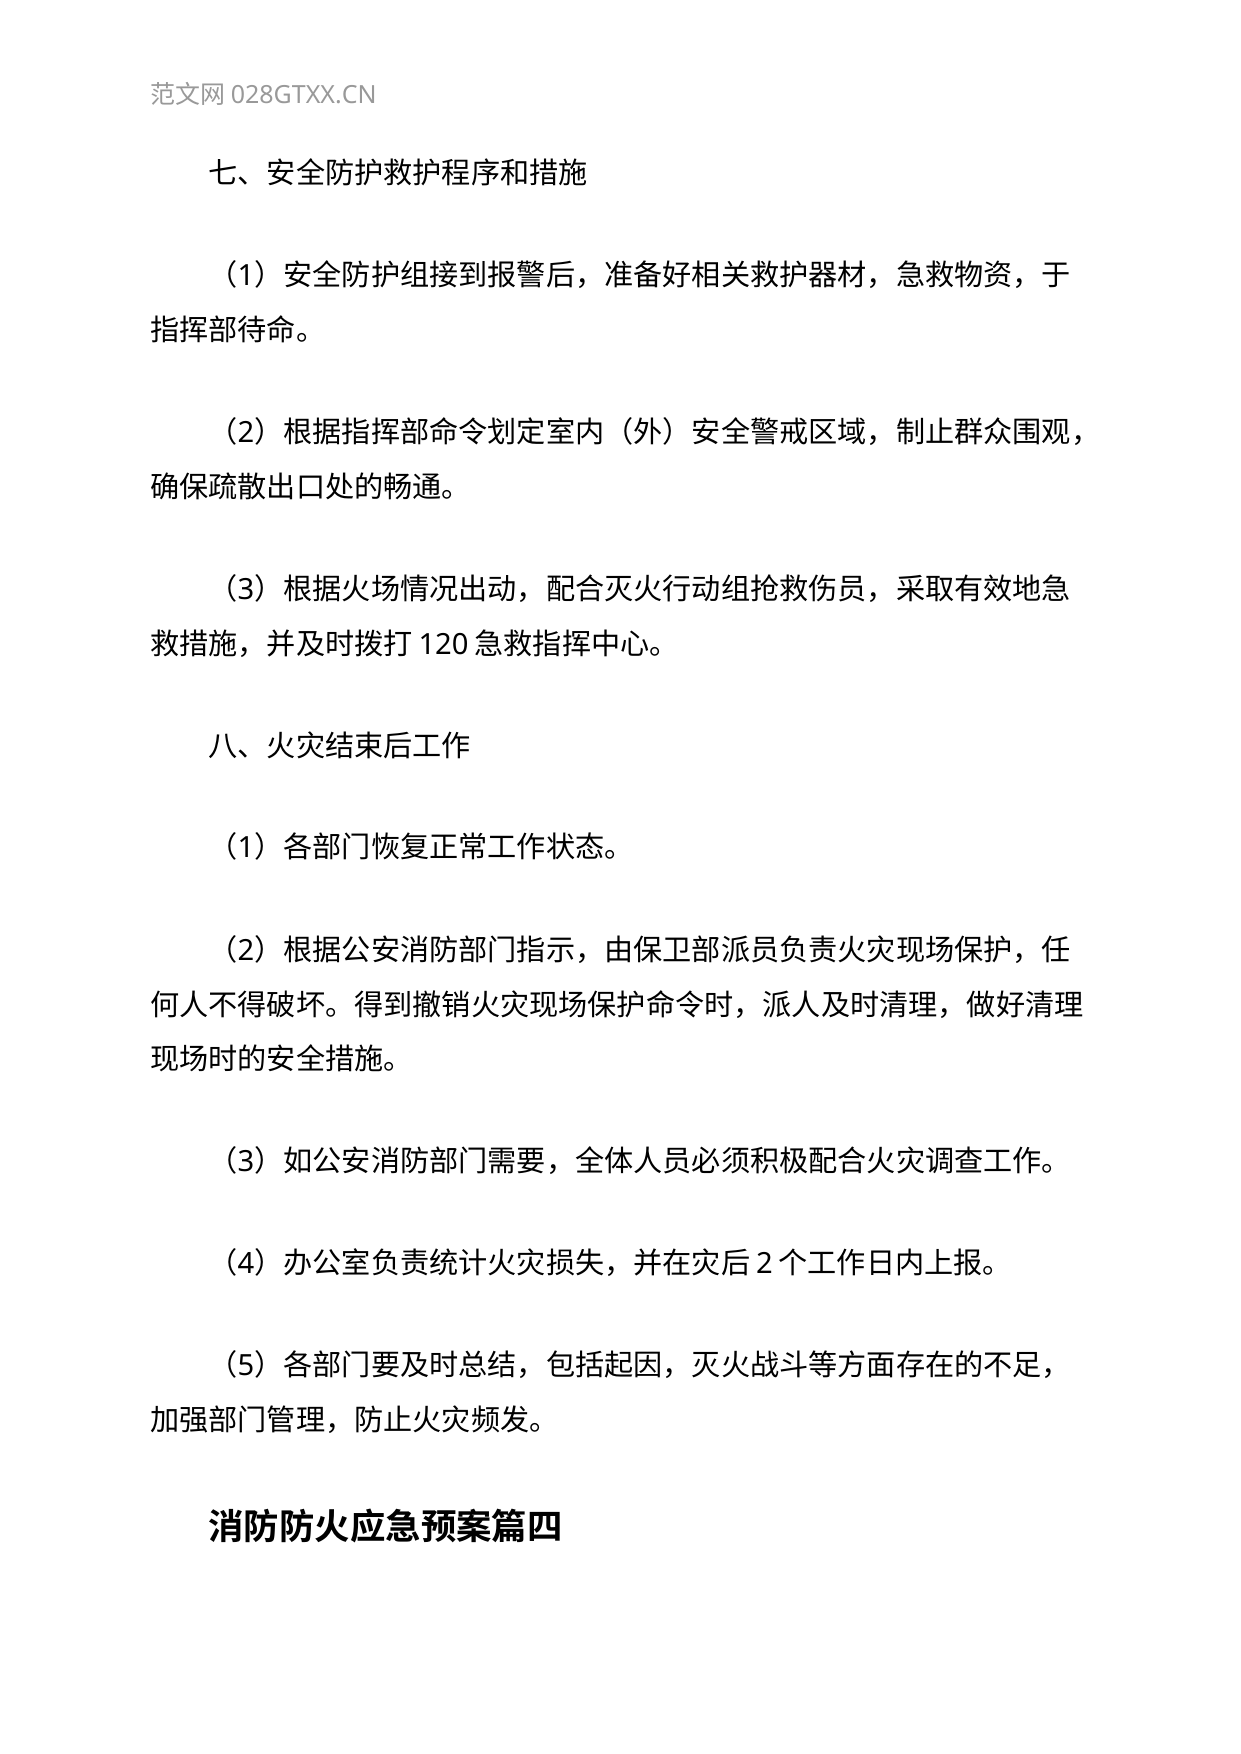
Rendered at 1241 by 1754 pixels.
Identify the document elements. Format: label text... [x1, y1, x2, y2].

text （2）根据指挥部命令划定室内（外）安全警戒区域，制止群众围观，确保疏散出口处的畅通。 [150, 408, 1090, 506]
text （3）根据火场情况出动，配合灭火行动组抢救伤员，采取有效地急救措施，并及时拨打120急救指挥中心。 [150, 565, 1090, 663]
text （3）如公安消防部门需要，全体人员必须积极配合火灾调查工作。 [150, 1138, 1090, 1180]
text （4）办公室负责统计火灾损失，并在灾后2个工作日内上报。 [150, 1240, 1090, 1282]
text （2）根据公安消防部门指示，由保卫部派员负责火灾现场保护，任何人不得破坏。得到撤销火灾现场保护命令时，派人及时清理，做好清理现场时的安全措施。 [150, 926, 1090, 1078]
text 八、火灾结束后工作 [150, 722, 1090, 764]
text （1）各部门恢复正常工作状态。 [150, 824, 1090, 866]
text （1）安全防护组接到报警后，准备好相关救护器材，急救物资，于指挥部待命。 [150, 252, 1090, 349]
text 消防防火应急预案篇四 [150, 1498, 1090, 1550]
text （5）各部门要及时总结，包括起因，灭火战斗等方面存在的不足，加强部门管理，防止火灾频发。 [150, 1342, 1090, 1439]
text 七、安全防护救护程序和措施 [150, 150, 1090, 192]
